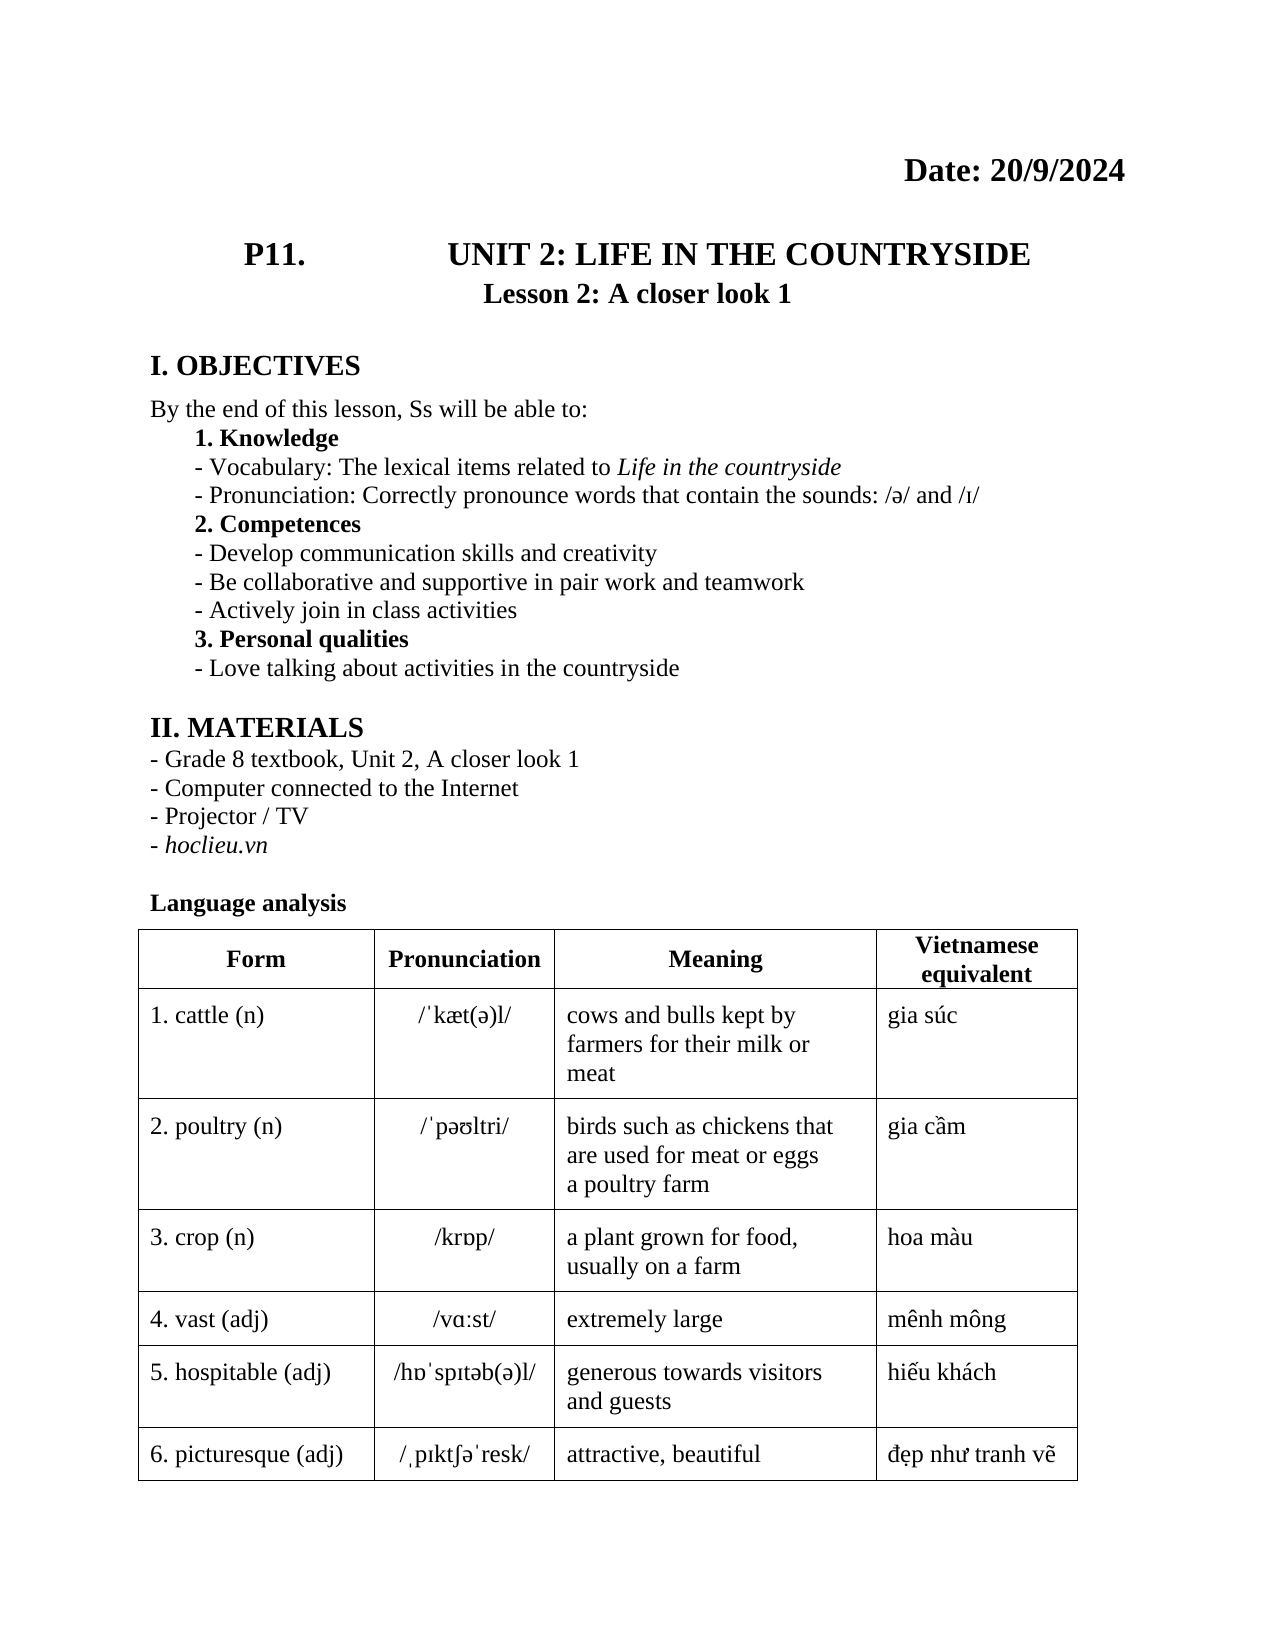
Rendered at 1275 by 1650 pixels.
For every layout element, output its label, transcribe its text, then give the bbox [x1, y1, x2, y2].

table_header Vietnamese equivalent [877, 930, 1077, 987]
table_cell 6. picturesque (adj) [139, 1428, 374, 1480]
table_cell 3. crop (n) [139, 1210, 374, 1291]
table_cell extremely large [555, 1292, 876, 1344]
text Language analysis [150, 888, 1125, 916]
text 1. Knowledge [150, 423, 1125, 452]
text - Be collaborative and supportive in pair work and teamwork [150, 567, 1125, 595]
text Lesson 2: A closer look 1 [150, 276, 1125, 310]
text I. OBJECTIVES [150, 348, 1125, 382]
table_cell birds such as chickens that are used for meat or eggs a poultry farm [555, 1099, 876, 1209]
text - hoclieu.vn [150, 830, 1125, 859]
text Date: 20/9/2024 [150, 150, 1125, 188]
text 2. Competences [150, 509, 1125, 538]
text II. MATERIALS [150, 710, 1125, 744]
text P11. UNIT 2: LIFE IN THE COUNTRYSIDE [150, 234, 1125, 272]
table_cell 1. cattle (n) [139, 989, 374, 1098]
table_header Form [139, 930, 374, 987]
text - Projector / TV [150, 801, 1125, 830]
table_cell hoa màu [877, 1210, 1077, 1291]
table_cell 2. poultry (n) [139, 1099, 374, 1209]
table_cell attractive, beautiful [555, 1428, 876, 1480]
table_cell generous towards visitors and guests [555, 1346, 876, 1427]
table_cell /ˌpɪktʃəˈresk/ [375, 1428, 554, 1480]
table_cell đẹp như tranh vẽ [877, 1428, 1077, 1480]
text - Computer connected to the Internet [150, 773, 1125, 801]
table_cell gia cầm [877, 1099, 1077, 1209]
table_cell /ˈkæt(ə)l/ [375, 989, 554, 1098]
text - Actively join in class activities [150, 595, 1125, 624]
table_cell gia súc [877, 989, 1077, 1098]
text - Grade 8 textbook, Unit 2, A closer look 1 [150, 744, 1125, 773]
table_cell hiếu khách [877, 1346, 1077, 1427]
table_cell 5. hospitable (adj) [139, 1346, 374, 1427]
table_cell /ˈpəʊltri/ [375, 1099, 554, 1209]
text By the end of this lesson, Ss will be able to: [150, 394, 1125, 423]
table_header Pronunciation [375, 930, 554, 987]
table_cell mênh mông [877, 1292, 1077, 1344]
table_cell /vɑːst/ [375, 1292, 554, 1344]
table_cell 4. vast (adj) [139, 1292, 374, 1344]
table_cell /krɒp/ [375, 1210, 554, 1291]
table_cell cows and bulls kept by farmers for their milk or meat [555, 989, 876, 1098]
text 3. Personal qualities [150, 624, 1125, 653]
text - Develop communication skills and creativity [150, 538, 1125, 567]
table_header Meaning [555, 930, 876, 987]
text - Love talking about activities in the countryside [150, 653, 1125, 682]
table_cell /hɒˈspɪtəb(ə)l/ [375, 1346, 554, 1427]
table_cell ​a plant grown for food, usually on a farm [555, 1210, 876, 1291]
text - Vocabulary: The lexical items related to Life in the countryside [150, 452, 1125, 480]
text - Pronunciation: Correctly pronounce words that contain the sounds: /ə/ and /ɪ/ [150, 480, 1125, 509]
